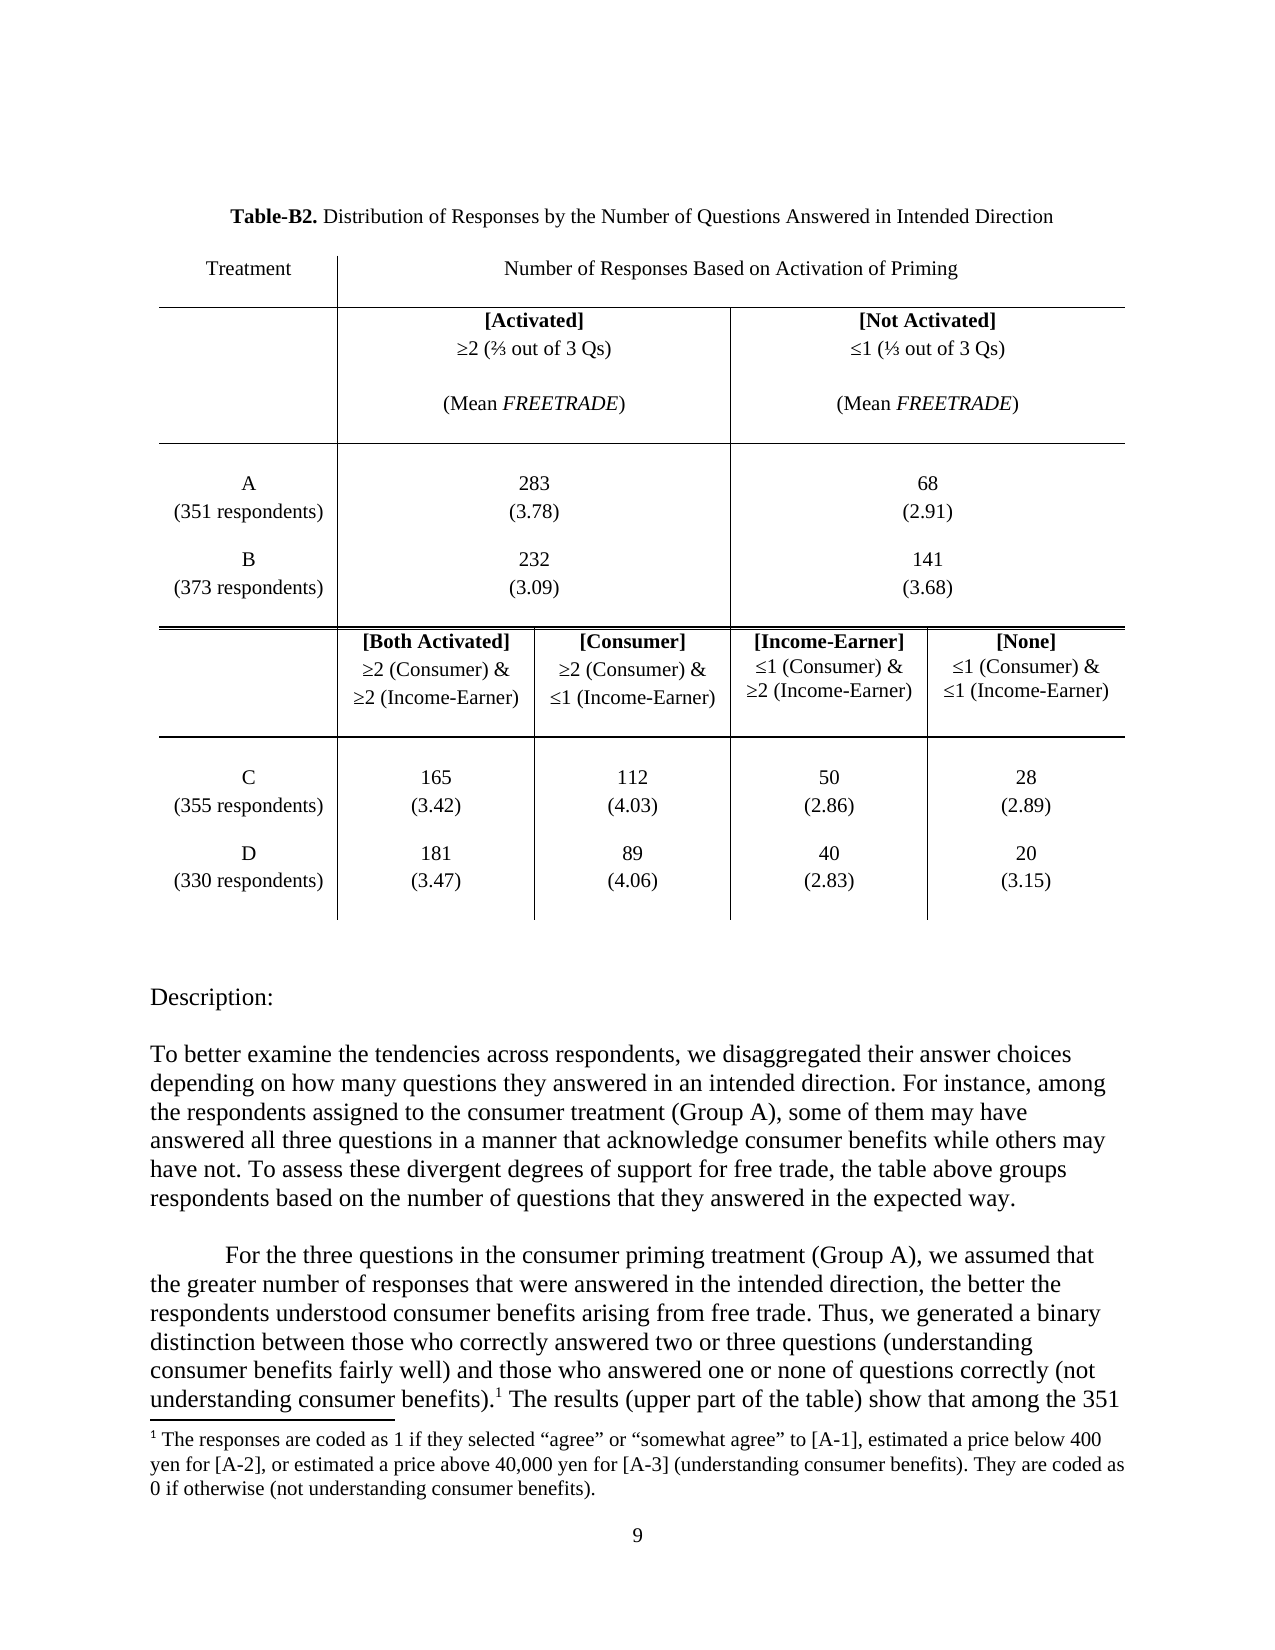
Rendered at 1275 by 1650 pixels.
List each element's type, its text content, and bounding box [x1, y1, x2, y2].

text To better examine the tendencies across respondents, we disaggregated their answer choices depending on how many questions they answered in an intended direction. For instance, among the respondents assigned to the consumer treatment (Group A), some of them may have answered all three questions in a manner that acknowledge consumer benefits while others may have not. To assess these divergent degrees of support for free trade, the table above groups respondents based on the number of questions that they answered in the expected way. [150, 1039, 1125, 1212]
table_cell [Activated] ≥2 (⅔ out of 3 Qs) (Mean FREETRADE) [338, 308, 730, 443]
table_cell [Not Activated] ≤1 (⅓ out of 3 Qs) (Mean FREETRADE) [731, 308, 1124, 443]
table_cell 68 (2.91) [731, 444, 1124, 547]
table_cell 28 (2.89) [928, 738, 1124, 841]
table_cell 165 (3.42) [338, 738, 534, 841]
table_cell Number of Responses Based on Activation of Priming [338, 256, 1124, 307]
table_cell 50 (2.86) [731, 738, 927, 841]
table_cell 181 (3.47) [338, 841, 534, 920]
table_cell 112 (4.03) [535, 738, 730, 841]
table_header Table-B2. Distribution of Responses by the Number of Questions Answered in Intended Direction [159, 204, 1124, 256]
table_cell 283 (3.78) [338, 444, 730, 547]
table_cell 40 (2.83) [731, 841, 927, 920]
table_cell 141 (3.68) [731, 547, 1124, 626]
table_cell 20 (3.15) [928, 841, 1124, 920]
table_cell [Consumer] ≥2 (Consumer) & ≤1 (Income-Earner) [535, 630, 730, 736]
table_cell [159, 630, 337, 736]
table_cell A (351 respondents) [159, 444, 337, 547]
table_cell 89 (4.06) [535, 841, 730, 920]
table_cell C (355 respondents) [159, 738, 337, 841]
table_cell [Income-Earner] ≤1 (Consumer) & ≥2 (Income-Earner) [731, 630, 927, 736]
table_cell [None] ≤1 (Consumer) & ≤1 (Income-Earner) [928, 630, 1124, 736]
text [150, 1241, 1125, 1413]
table_cell [Both Activated] ≥2 (Consumer) & ≥2 (Income-Earner) [338, 630, 534, 736]
text Description: [150, 982, 1125, 1011]
table_cell B (373 respondents) [159, 547, 337, 626]
table_cell 232 (3.09) [338, 547, 730, 626]
table_cell Treatment [159, 256, 337, 307]
table_cell [159, 308, 337, 443]
table_cell D (330 respondents) [159, 841, 337, 920]
